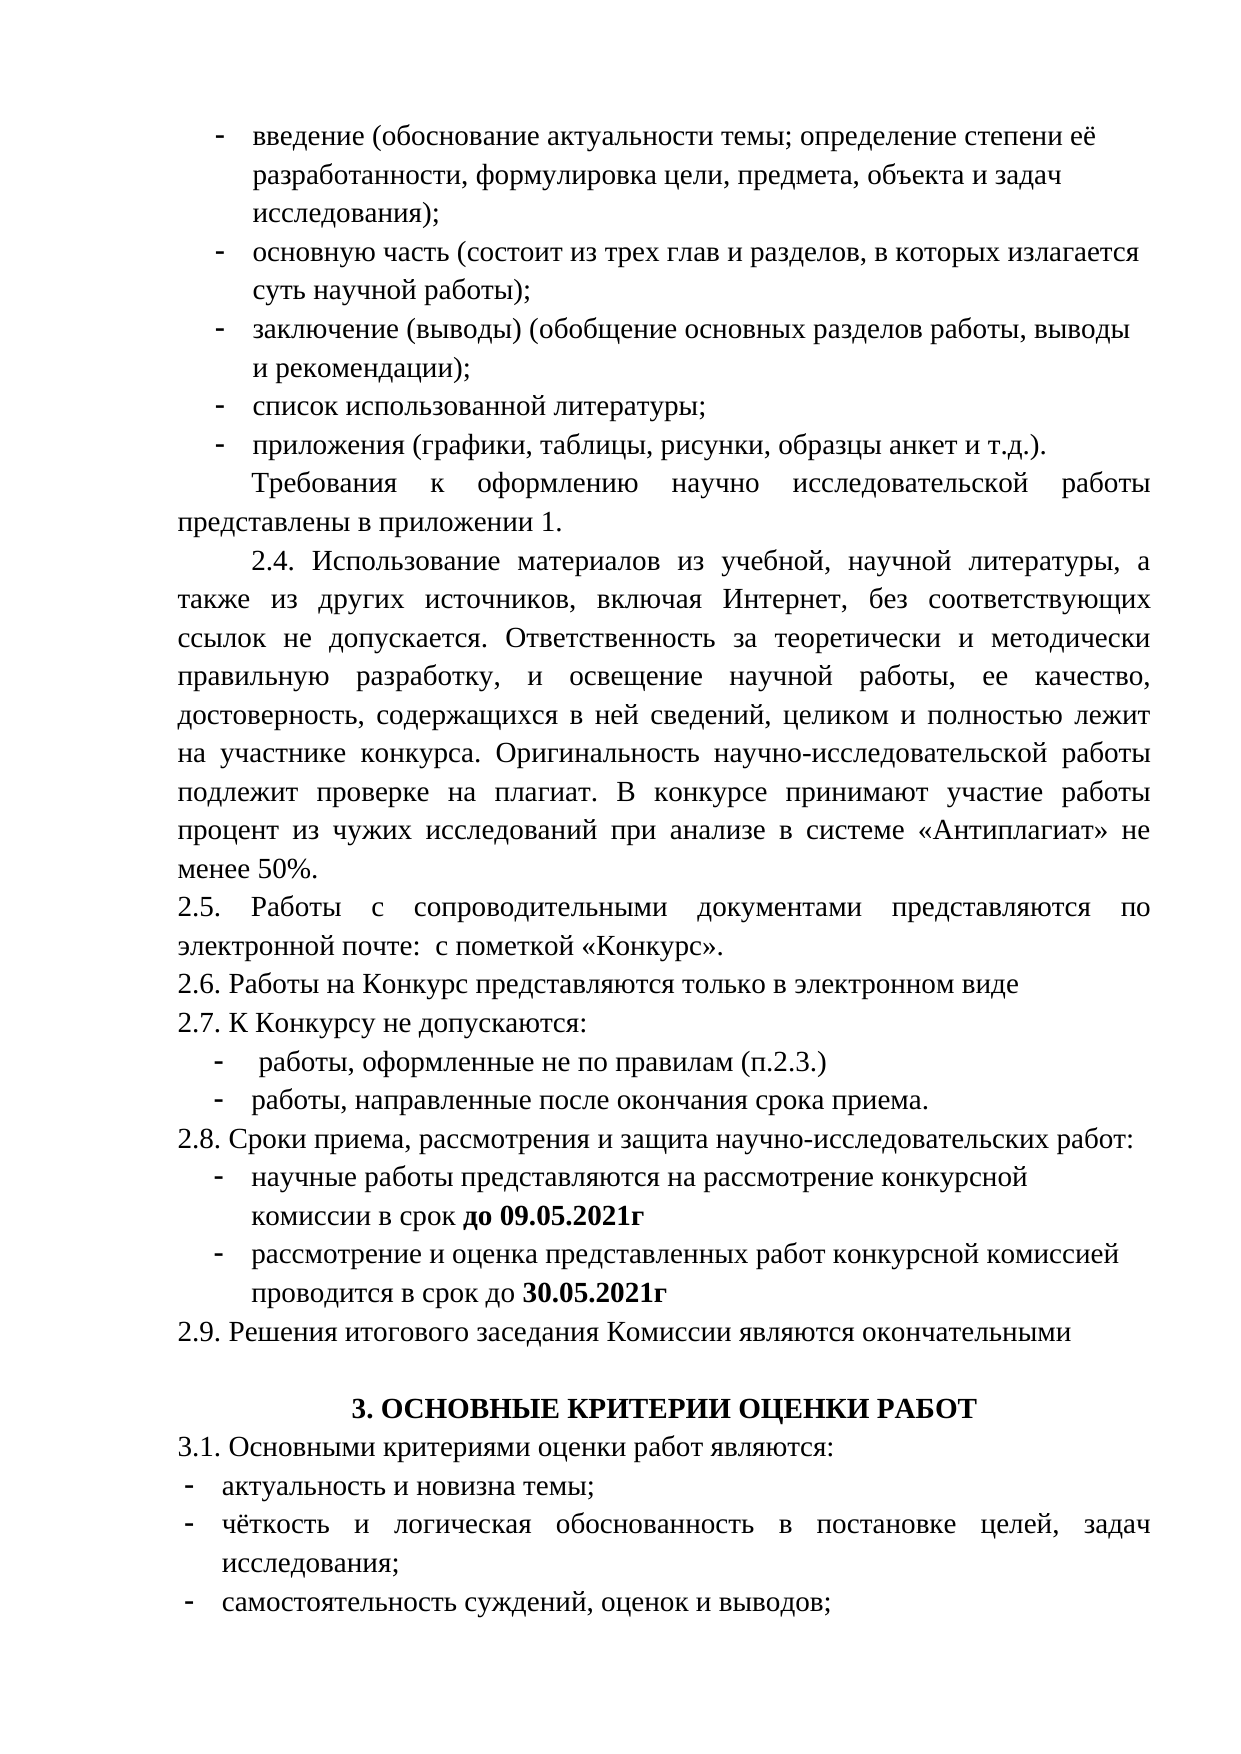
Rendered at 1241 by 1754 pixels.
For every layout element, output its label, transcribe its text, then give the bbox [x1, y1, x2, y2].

list научные работы представляются на рассмотрение конкурсной комиссии в срок до 09.05.2021г [213, 1159, 1152, 1232]
text 2.9. Решения итогового заседания Комиссии являются окончательными [177, 1314, 1152, 1347]
text 3.1. Основными критериями оценки работ являются: [177, 1429, 1152, 1463]
text 2.8. Сроки приема, рассмотрения и защита научно-исследовательских работ: [177, 1121, 1152, 1154]
list чёткость и логическая обоснованность в постановке целей, задач исследования; [184, 1507, 1152, 1579]
list рассмотрение и оценка представленных работ конкурсной комиссией проводится в срок до 30.05.2021г [213, 1237, 1152, 1309]
list приложения (графики, таблицы, рисунки, образцы анкет и т.д.). [215, 427, 1152, 461]
text 2.6. Работы на Конкурс представляются только в электронном виде [177, 967, 1152, 1000]
list самостоятельность суждений, оценок и выводов; [184, 1584, 1152, 1617]
text 2.5. Работы с сопроводительными документами представляются по электронной почте: с пометкой «Конкурс». [177, 889, 1152, 962]
list актуальность и новизна темы; [184, 1468, 1152, 1502]
text Требования к оформлению научно исследовательской работы представлены в приложении 1. [177, 466, 1152, 538]
list основную часть (состоит из трех глав и разделов, в которых излагается суть научной работы); [215, 234, 1152, 306]
list работы, направленные после окончания срока приема. [213, 1082, 1152, 1116]
text 3. ОСНОВНЫЕ КРИТЕРИИ ОЦЕНКИ РАБОТ [177, 1391, 1152, 1424]
list заключение (выводы) (обобщение основных разделов работы, выводы и рекомендации); [215, 311, 1152, 383]
list список использованной литературы; [215, 388, 1152, 422]
text 2.4. Использование материалов из учебной, научной литературы, а также из других источников, включая Интернет, без соответствующих ссылок не допускается. Ответственность за теоретически и методически правильную разработку, и освещение научной работы, ее качество, достоверность, содержащихся в ней сведений, целиком и полностью лежит на участнике конкурса. Оригинальность научно-исследовательской работы подлежит проверке на плагиат. В конкурсе принимают участие работы процент из чужих исследований при анализе в системе «Антиплагиат» не менее 50%. [177, 543, 1152, 884]
list введение (обоснование актуальности темы; определение степени её разработанности, формулировка цели, предмета, объекта и задач исследования); [215, 118, 1152, 229]
list работы, оформленные не по правилам (п.2.3.) [213, 1044, 1152, 1077]
text 2.7. К Конкурсу не допускаются: [177, 1005, 1152, 1039]
